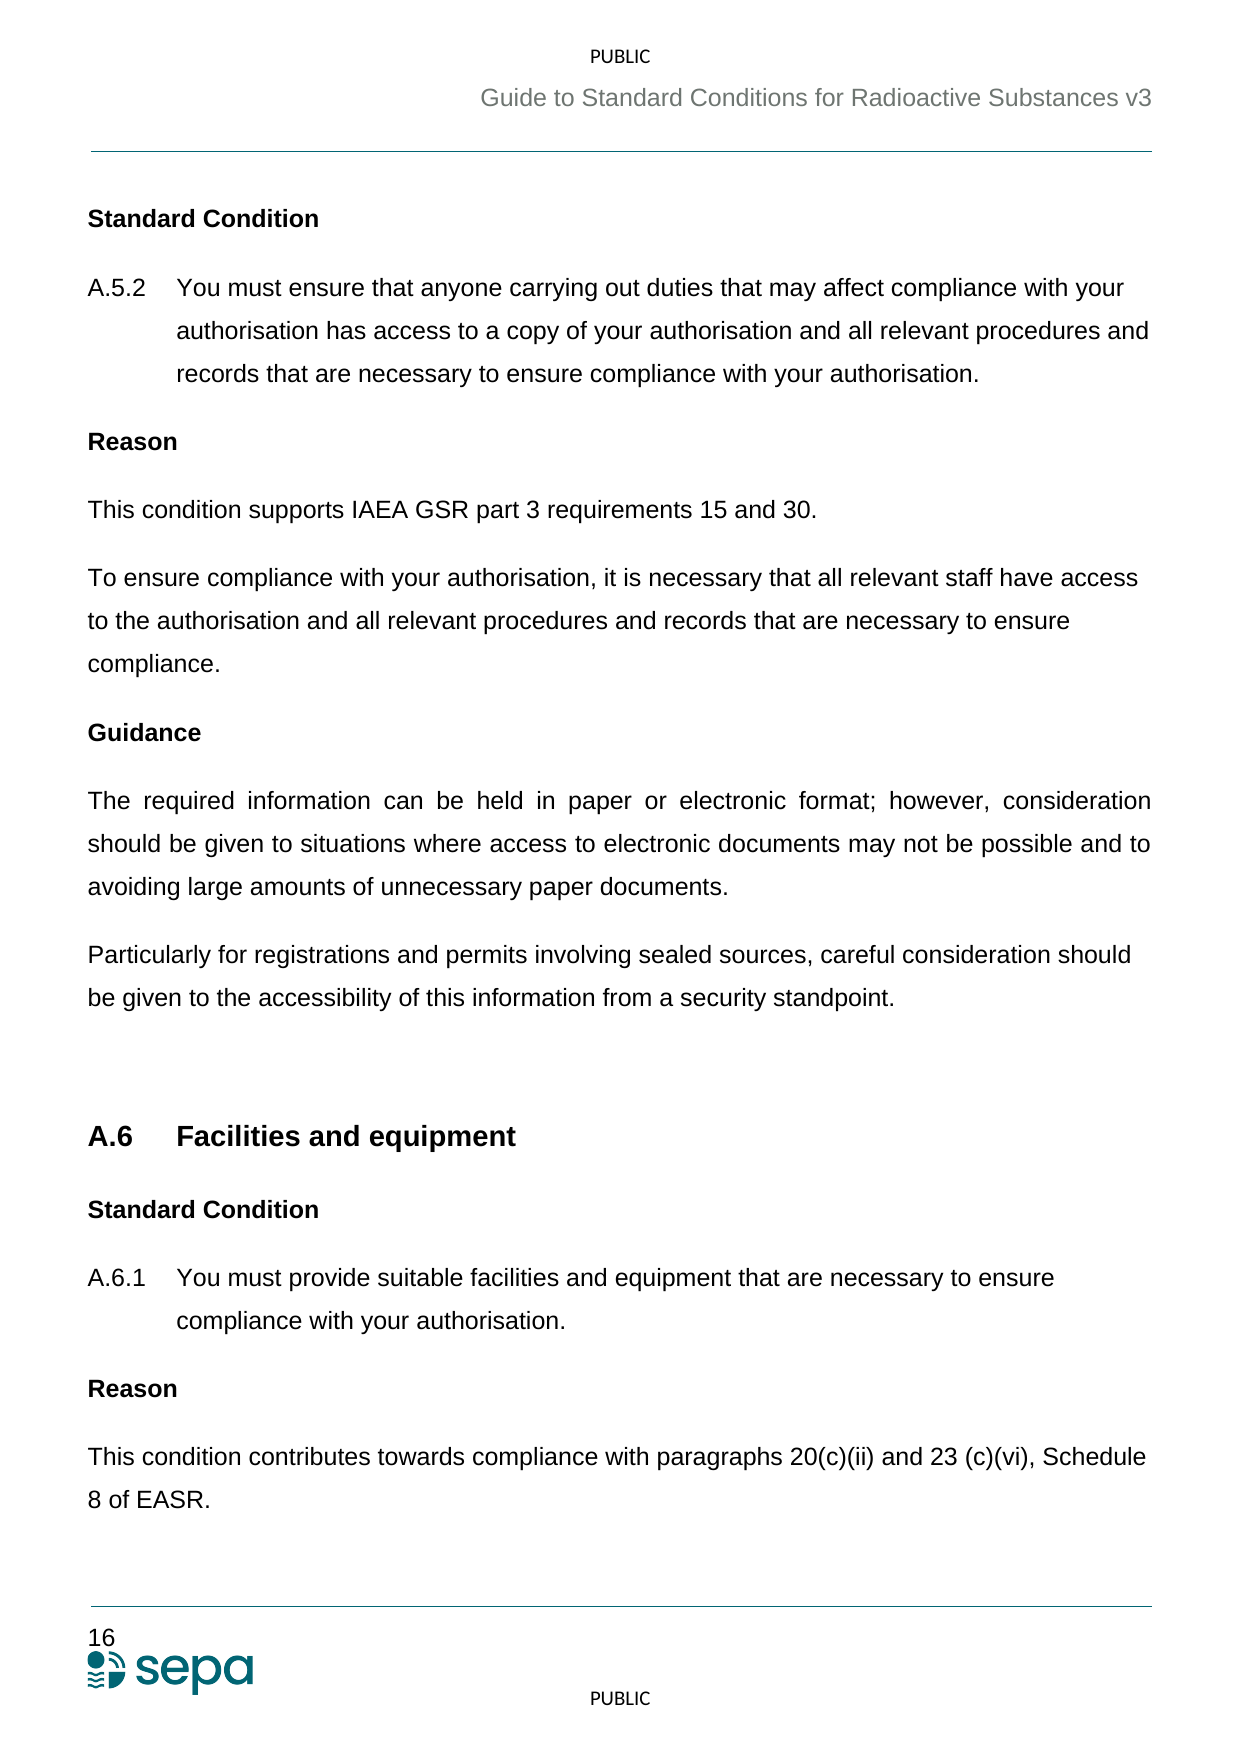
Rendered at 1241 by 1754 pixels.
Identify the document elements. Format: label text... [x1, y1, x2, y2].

text This condition contributes towards compliance with paragraphs 20(c)(ii) and 23 (c)(vi), Schedule 8 of EASR. [87, 1442, 1153, 1514]
text A.5.2 You must ensure that anyone carrying out duties that may affect compliance with your authorisation has access to a copy of your authorisation and all relevant procedures and records that are necessary to ensure compliance with your authorisation. [87, 273, 1153, 388]
text Particularly for registrations and permits involving sealed sources, careful consideration should be given to the accessibility of this information from a security standpoint. [87, 940, 1153, 1012]
subtitle Guidance [87, 718, 1153, 746]
text This condition supports IAEA GSR part 3 requirements 15 and 30. [87, 495, 1153, 524]
text The required information can be held in paper or electronic format; however, consideration should be given to situations where access to electronic documents may not be possible and to avoiding large amounts of unnecessary paper documents. [87, 786, 1153, 901]
text To ensure compliance with your authorisation, it is necessary that all relevant staff have access to the authorisation and all relevant procedures and records that are necessary to ensure compliance. [87, 563, 1153, 678]
subtitle Standard Condition [87, 1195, 1153, 1223]
subtitle A.6 Facilities and equipment [87, 1119, 1153, 1153]
picture [87, 1651, 253, 1695]
subtitle Reason [87, 427, 1153, 456]
text A.6.1 You must provide suitable facilities and equipment that are necessary to ensure compliance with your authorisation. [87, 1263, 1153, 1335]
subtitle Standard Condition [87, 204, 1153, 233]
subtitle Reason [87, 1374, 1153, 1403]
